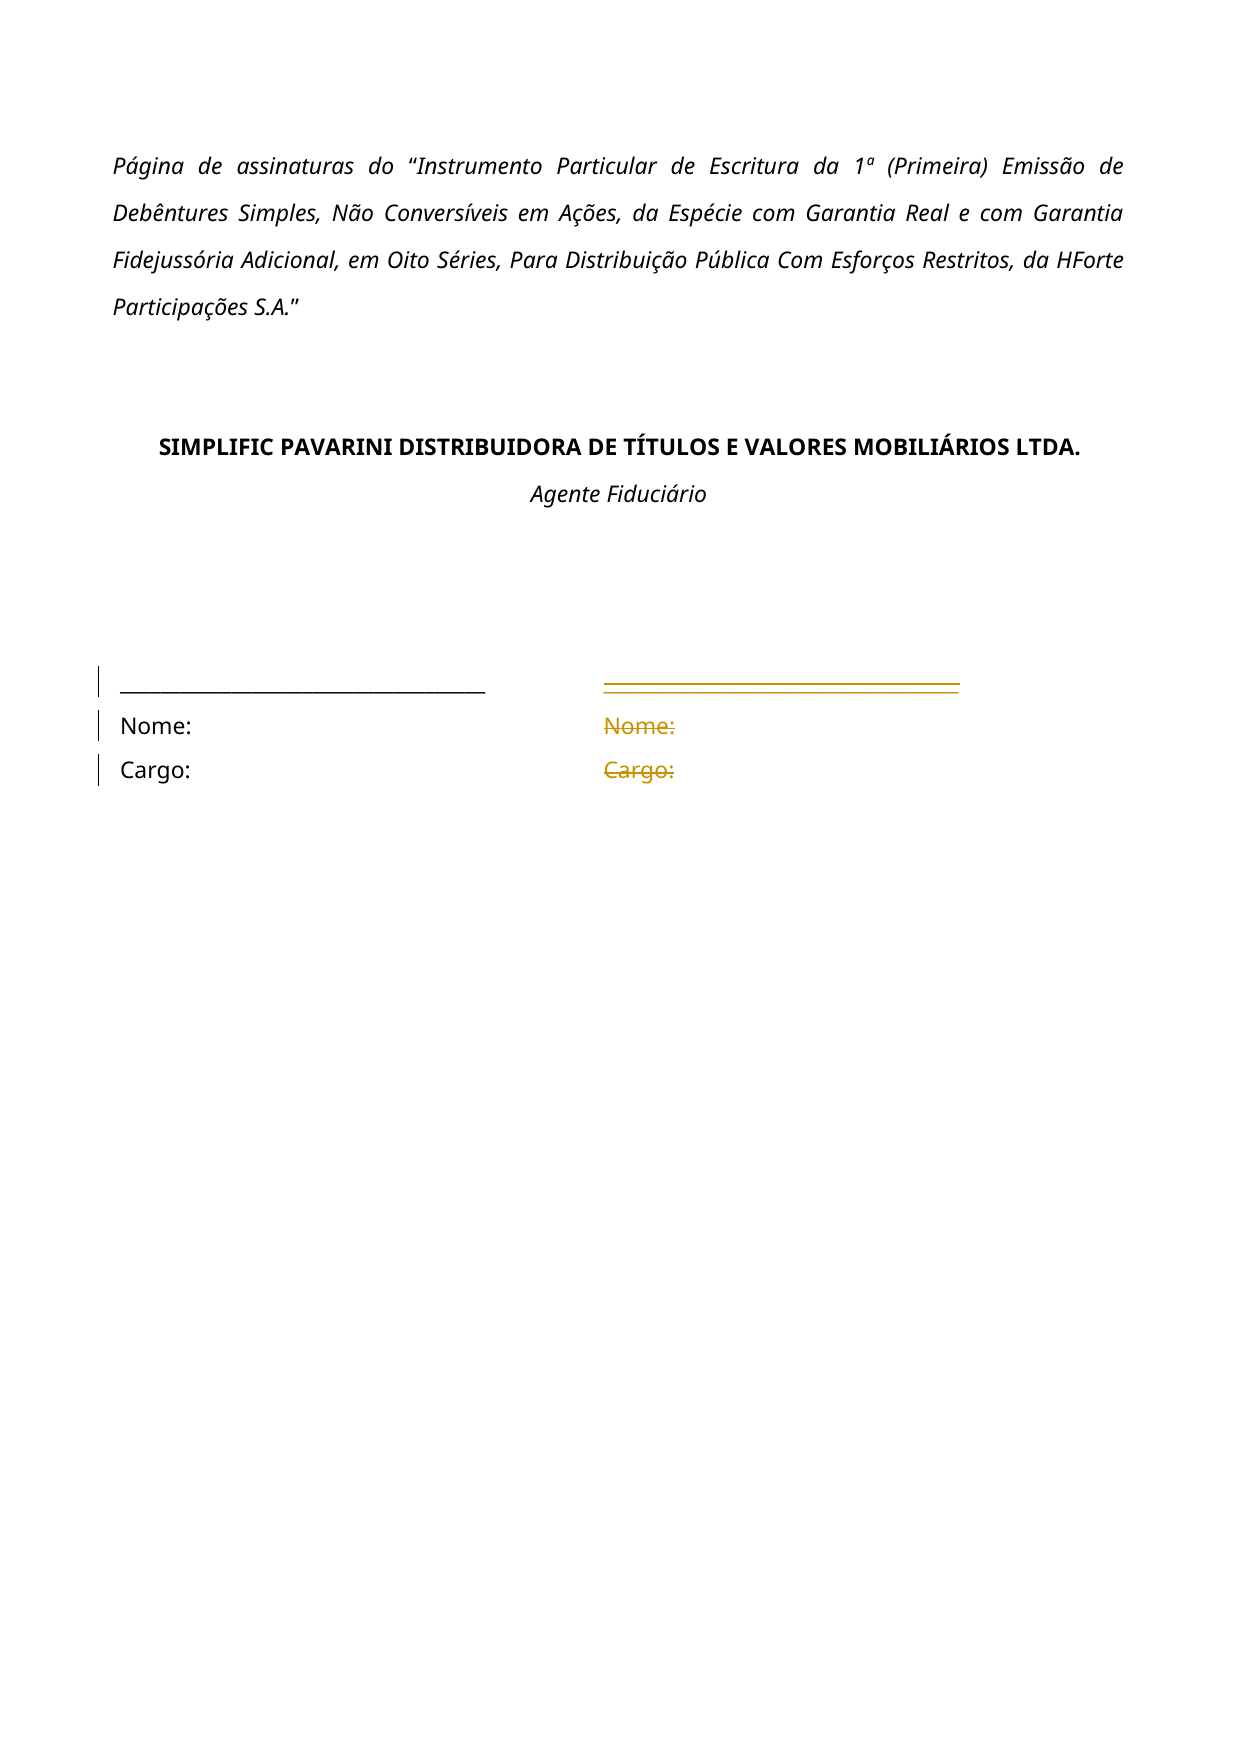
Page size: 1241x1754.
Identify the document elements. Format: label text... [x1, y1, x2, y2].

text SIMPLIFIC PAVARINI DISTRIBUIDORA DE TÍTULOS E VALORES MOBILIÁRIOS LTDA. [112, 431, 1128, 462]
table_cell [596, 754, 1079, 799]
table_header [596, 666, 1079, 710]
table_cell Nome: [113, 710, 596, 754]
table_cell Cargo: [113, 754, 596, 799]
text Agente Fiduciário [112, 478, 1128, 509]
table_header ____________________________________ [113, 666, 596, 710]
table_cell [596, 710, 1079, 754]
text Página de assinaturas do “Instrumento Particular de Escritura da 1ª (Primeira) Emissão de Debêntures Simples, Não Conversíveis em Ações, da Espécie com Garantia Real e com Garantia Fidejussória Adicional, em Oito Séries, Para Distribuição Pública Com Esforços Restritos, da HForte Participações S.A.” [112, 150, 1128, 322]
